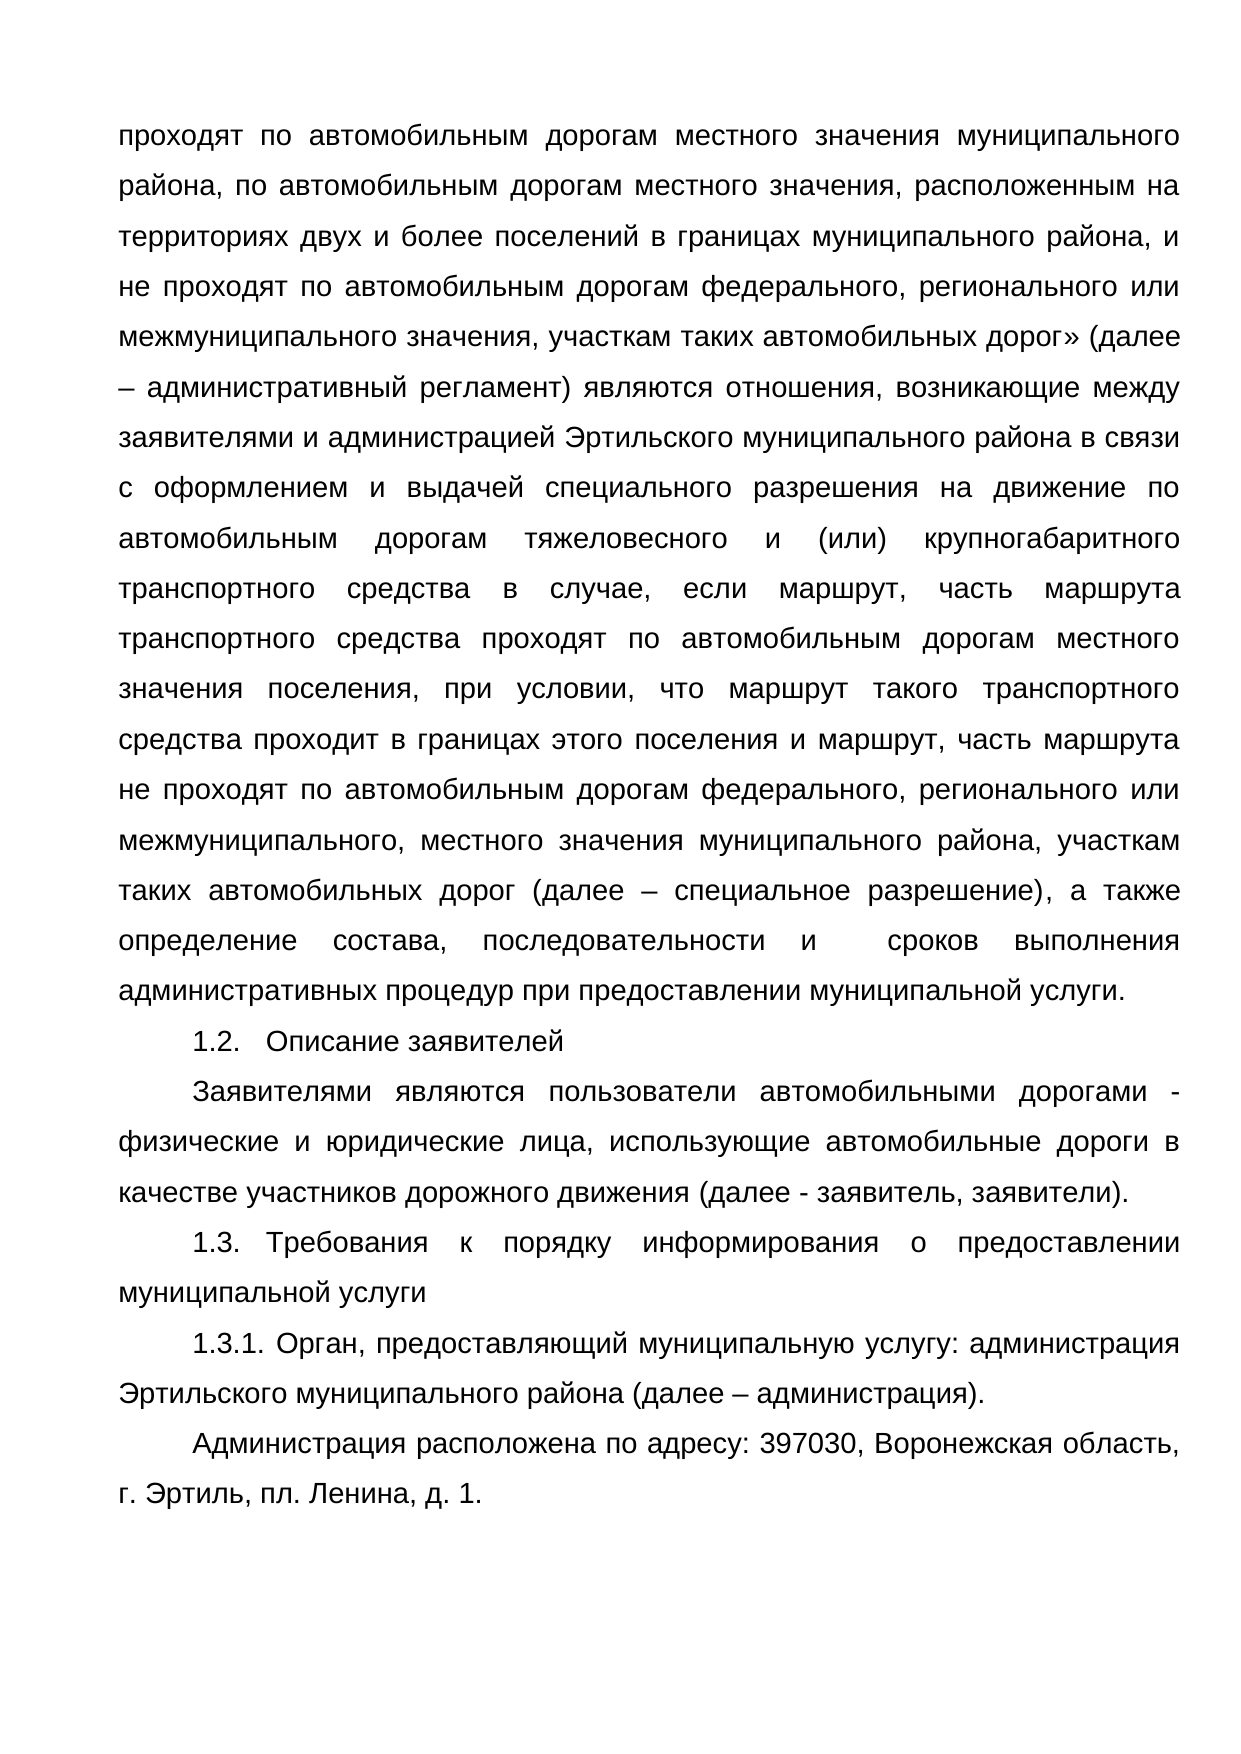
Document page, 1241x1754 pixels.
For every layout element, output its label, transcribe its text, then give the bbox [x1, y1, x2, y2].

list Описание заявителей [118, 1024, 1181, 1057]
text Заявителями являются пользователи автомобильными дорогами - физические и юридические лица, использующие автомобильные дороги в качестве участников дорожного движения (далее - заявитель, заявители). [118, 1074, 1181, 1208]
text Администрация расположена по адресу: 397030, Воронежская область, г. Эртиль, пл. Ленина, д. 1. [118, 1426, 1181, 1510]
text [118, 118, 1181, 1007]
list Орган, предоставляющий муниципальную услугу: администрация Эртильского муниципального района (далее – администрация). [118, 1326, 1181, 1409]
list Требования к порядку информирования о предоставлении муниципальной услуги [118, 1225, 1181, 1309]
